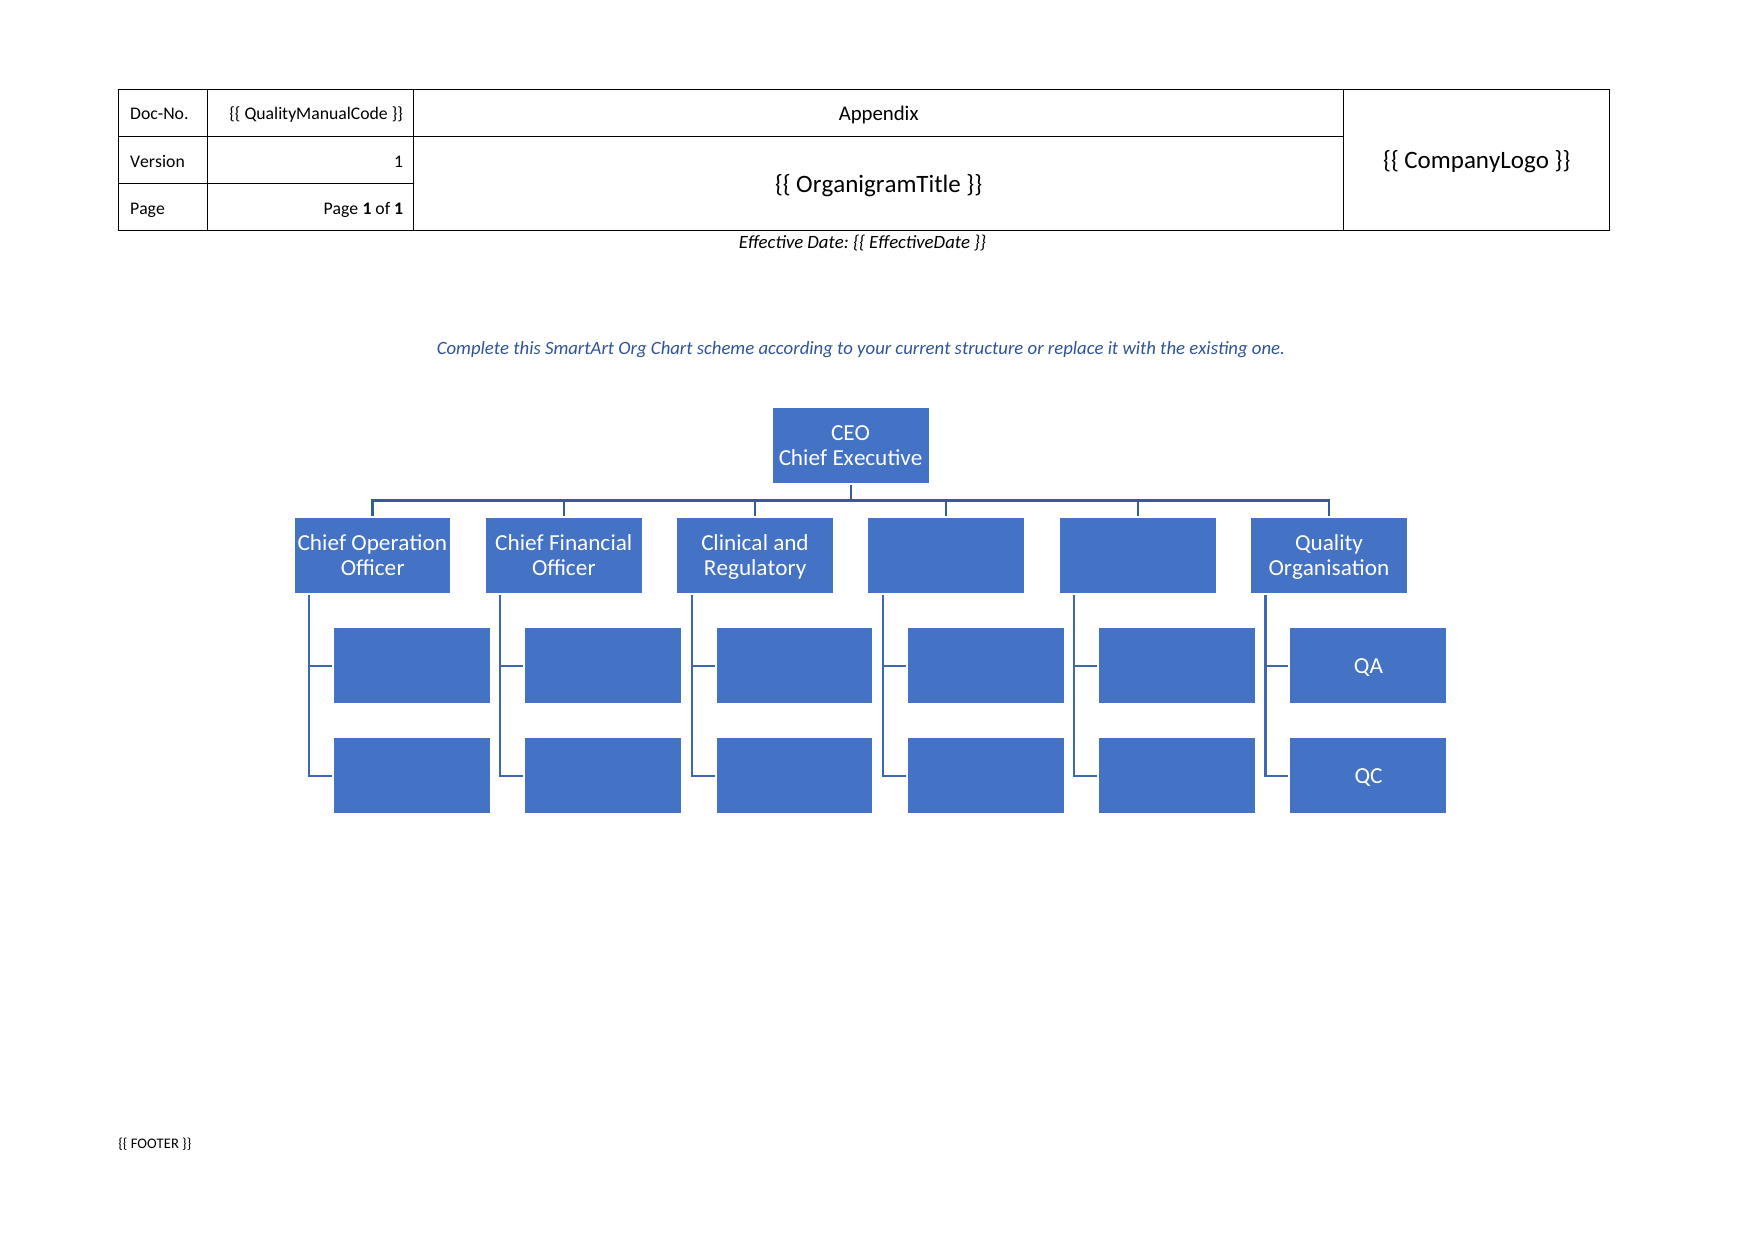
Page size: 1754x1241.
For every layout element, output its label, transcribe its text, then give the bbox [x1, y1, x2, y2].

text Complete this SmartArt Org Chart scheme according to your current structure or replace it with the existing one. [118, 336, 1606, 359]
